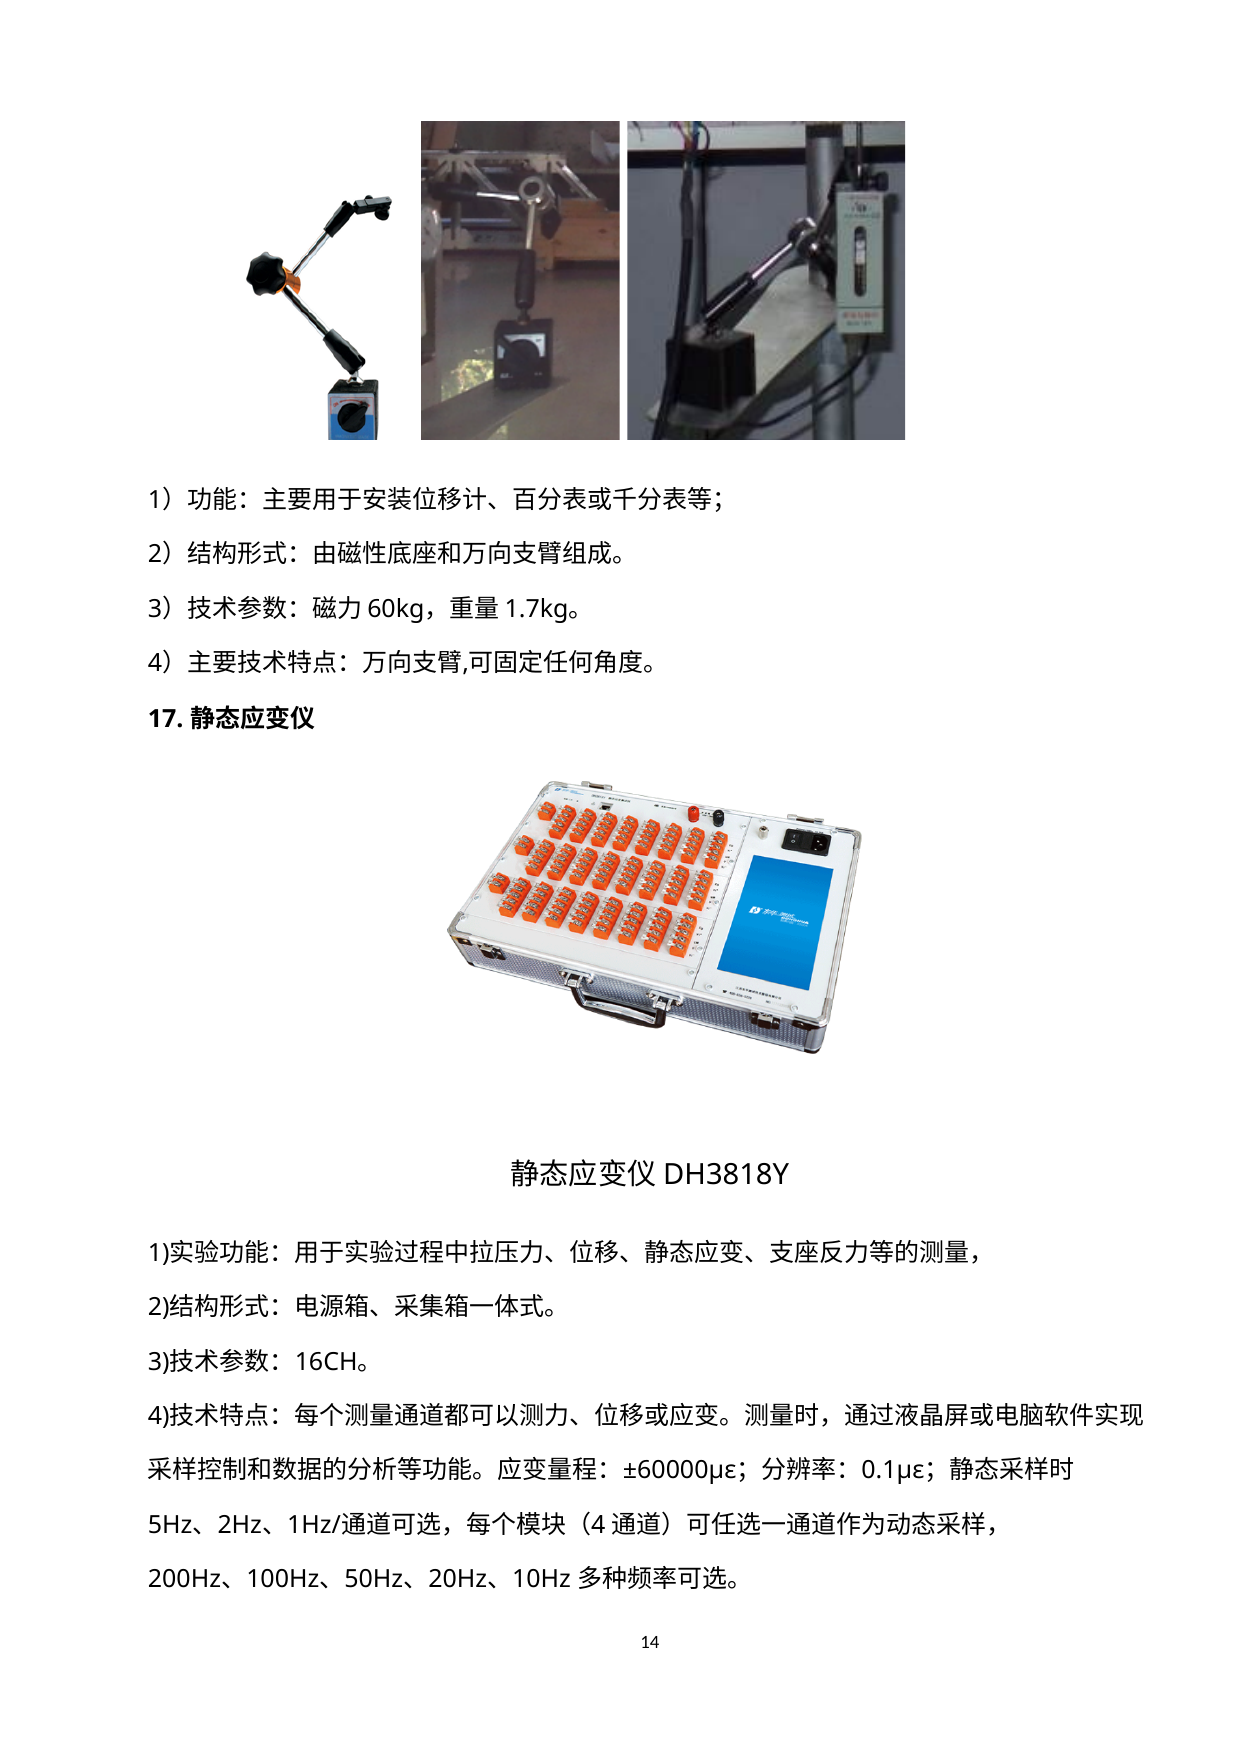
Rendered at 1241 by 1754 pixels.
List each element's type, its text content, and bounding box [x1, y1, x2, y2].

text 17. 静态应变仪 [148, 697, 1152, 737]
picture [627, 121, 906, 440]
text 3）技术参数：磁力60kg，重量1.7kg。 [148, 588, 1152, 624]
picture [421, 754, 878, 1079]
text 3)技术参数：16CH。 [148, 1341, 1152, 1377]
text 2）结构形式：由磁性底座和万向支臂组成。 [148, 534, 1152, 570]
picture [228, 171, 414, 440]
text 4)技术特点：每个测量通道都可以测力、位移或应变。测量时，通过液晶屏或电脑软件实现采样控制和数据的分析等功能。应变量程：±60000με；分辨率：0.1με；静态采样时 5Hz、2Hz、1Hz/通道可选，每个模块（4 通道）可任选一通道作为动态采样，200Hz、100Hz、50Hz、20Hz、10Hz 多种频率可选。 [148, 1395, 1152, 1595]
text 2)结构形式：电源箱、采集箱一体式。 [148, 1287, 1152, 1323]
text 静态应变仪 DH3818Y [148, 1132, 1152, 1211]
text 4）主要技术特点：万向支臂,可固定任何角度。 [148, 643, 1152, 679]
text 1）功能：主要用于安装位移计、百分表或千分表等； [148, 479, 1152, 516]
text 1)实验功能：用于实验过程中拉压力、位移、静态应变、支座反力等的测量， [148, 1232, 1152, 1268]
